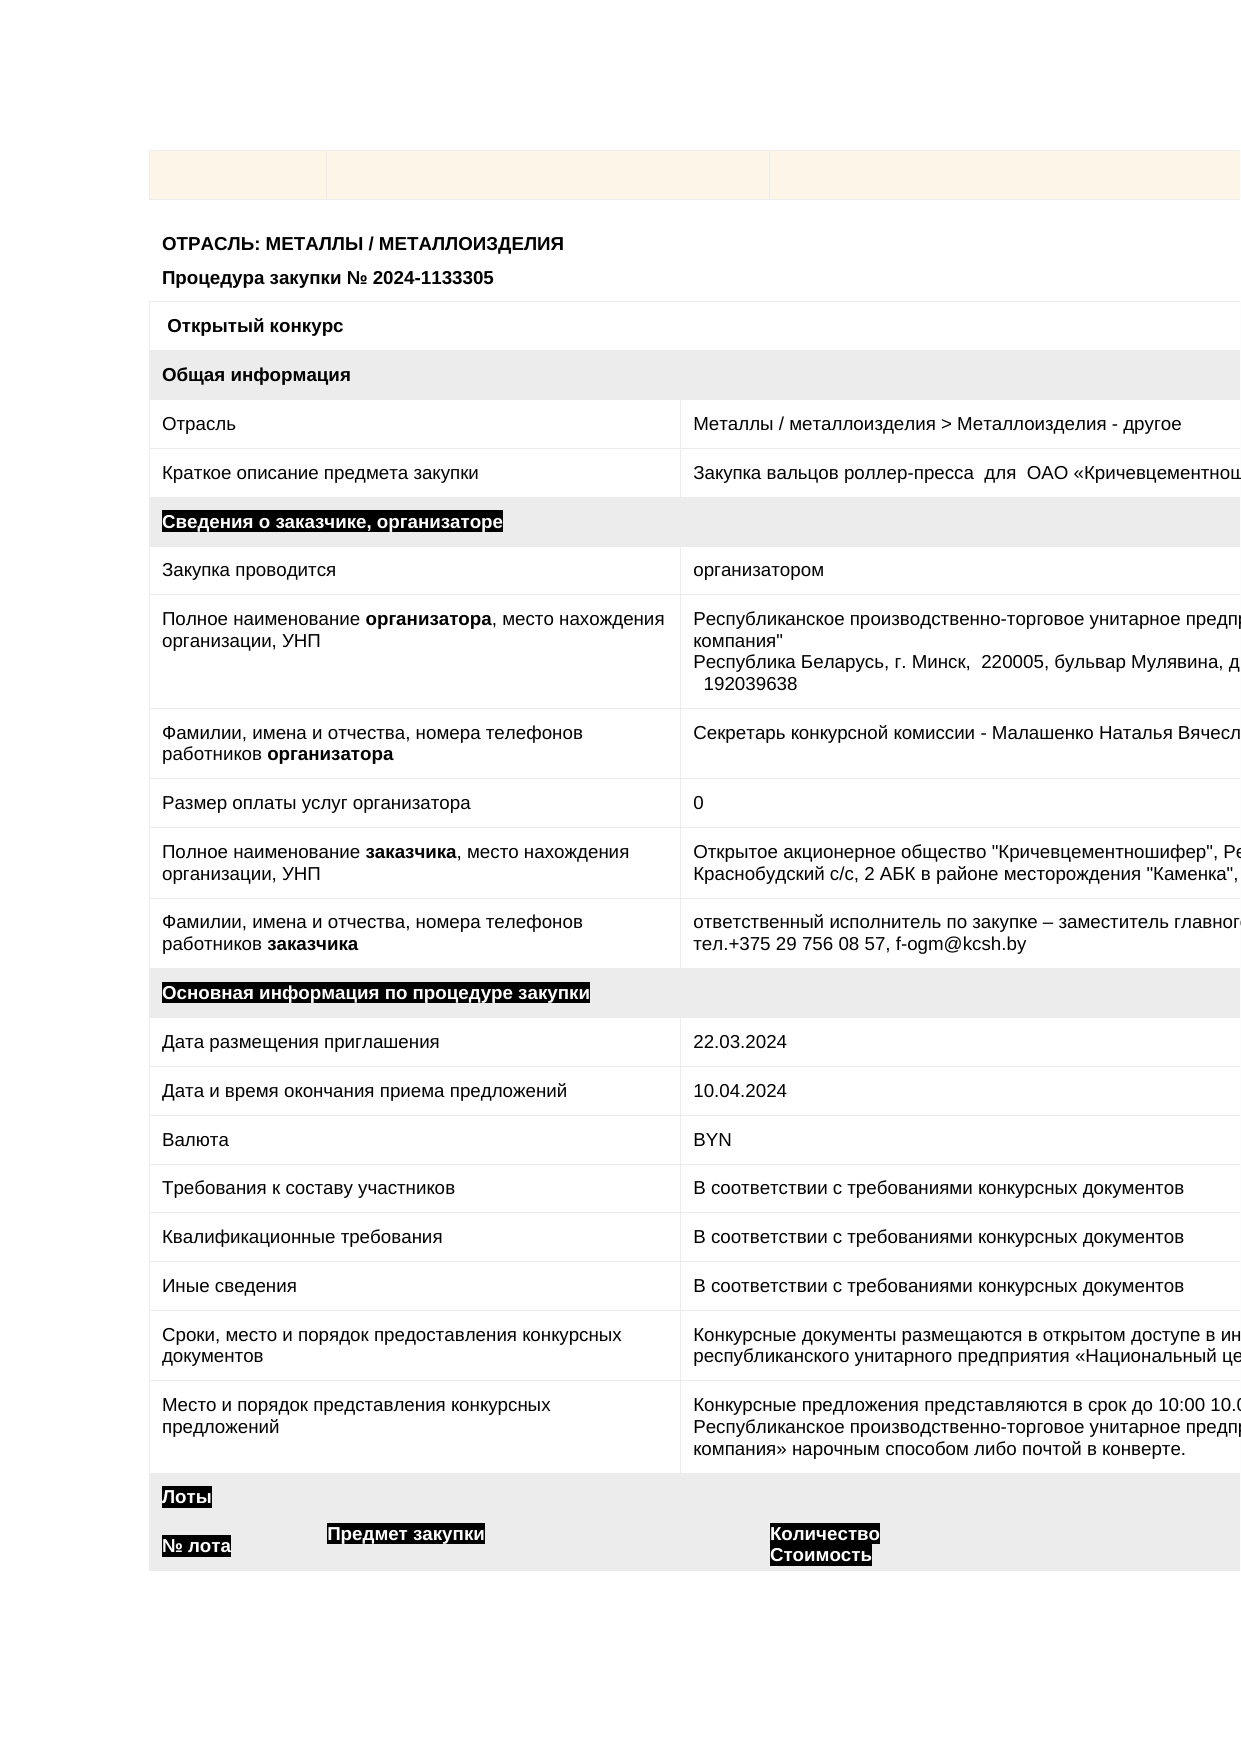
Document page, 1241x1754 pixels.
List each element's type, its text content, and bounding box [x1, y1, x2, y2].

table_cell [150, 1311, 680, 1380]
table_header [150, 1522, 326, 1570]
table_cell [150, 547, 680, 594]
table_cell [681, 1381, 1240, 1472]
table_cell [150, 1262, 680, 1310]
text ОТРАСЛЬ: МЕТАЛЛЫ / МЕТАЛЛОИЗДЕЛИЯ [162, 233, 1078, 255]
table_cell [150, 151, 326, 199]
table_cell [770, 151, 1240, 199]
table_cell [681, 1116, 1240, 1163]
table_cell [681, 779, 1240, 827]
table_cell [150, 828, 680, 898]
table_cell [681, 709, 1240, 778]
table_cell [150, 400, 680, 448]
text Процедура закупки № 2024-1133305 [162, 267, 1078, 289]
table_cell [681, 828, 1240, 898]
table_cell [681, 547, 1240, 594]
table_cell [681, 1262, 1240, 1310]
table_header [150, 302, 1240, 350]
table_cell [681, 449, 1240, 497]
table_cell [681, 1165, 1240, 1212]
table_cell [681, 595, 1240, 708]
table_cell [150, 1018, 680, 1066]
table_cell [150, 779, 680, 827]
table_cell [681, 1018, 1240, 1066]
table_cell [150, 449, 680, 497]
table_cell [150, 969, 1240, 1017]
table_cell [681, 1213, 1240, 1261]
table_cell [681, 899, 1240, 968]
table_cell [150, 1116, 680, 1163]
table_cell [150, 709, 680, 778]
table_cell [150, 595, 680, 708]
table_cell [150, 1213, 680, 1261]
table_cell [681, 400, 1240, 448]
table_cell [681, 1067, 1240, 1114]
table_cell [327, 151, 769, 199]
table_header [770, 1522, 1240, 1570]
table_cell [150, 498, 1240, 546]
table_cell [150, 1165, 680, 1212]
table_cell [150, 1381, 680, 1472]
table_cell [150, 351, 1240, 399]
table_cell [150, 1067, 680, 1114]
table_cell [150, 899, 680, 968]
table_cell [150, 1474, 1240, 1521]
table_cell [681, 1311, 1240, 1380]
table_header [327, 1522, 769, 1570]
